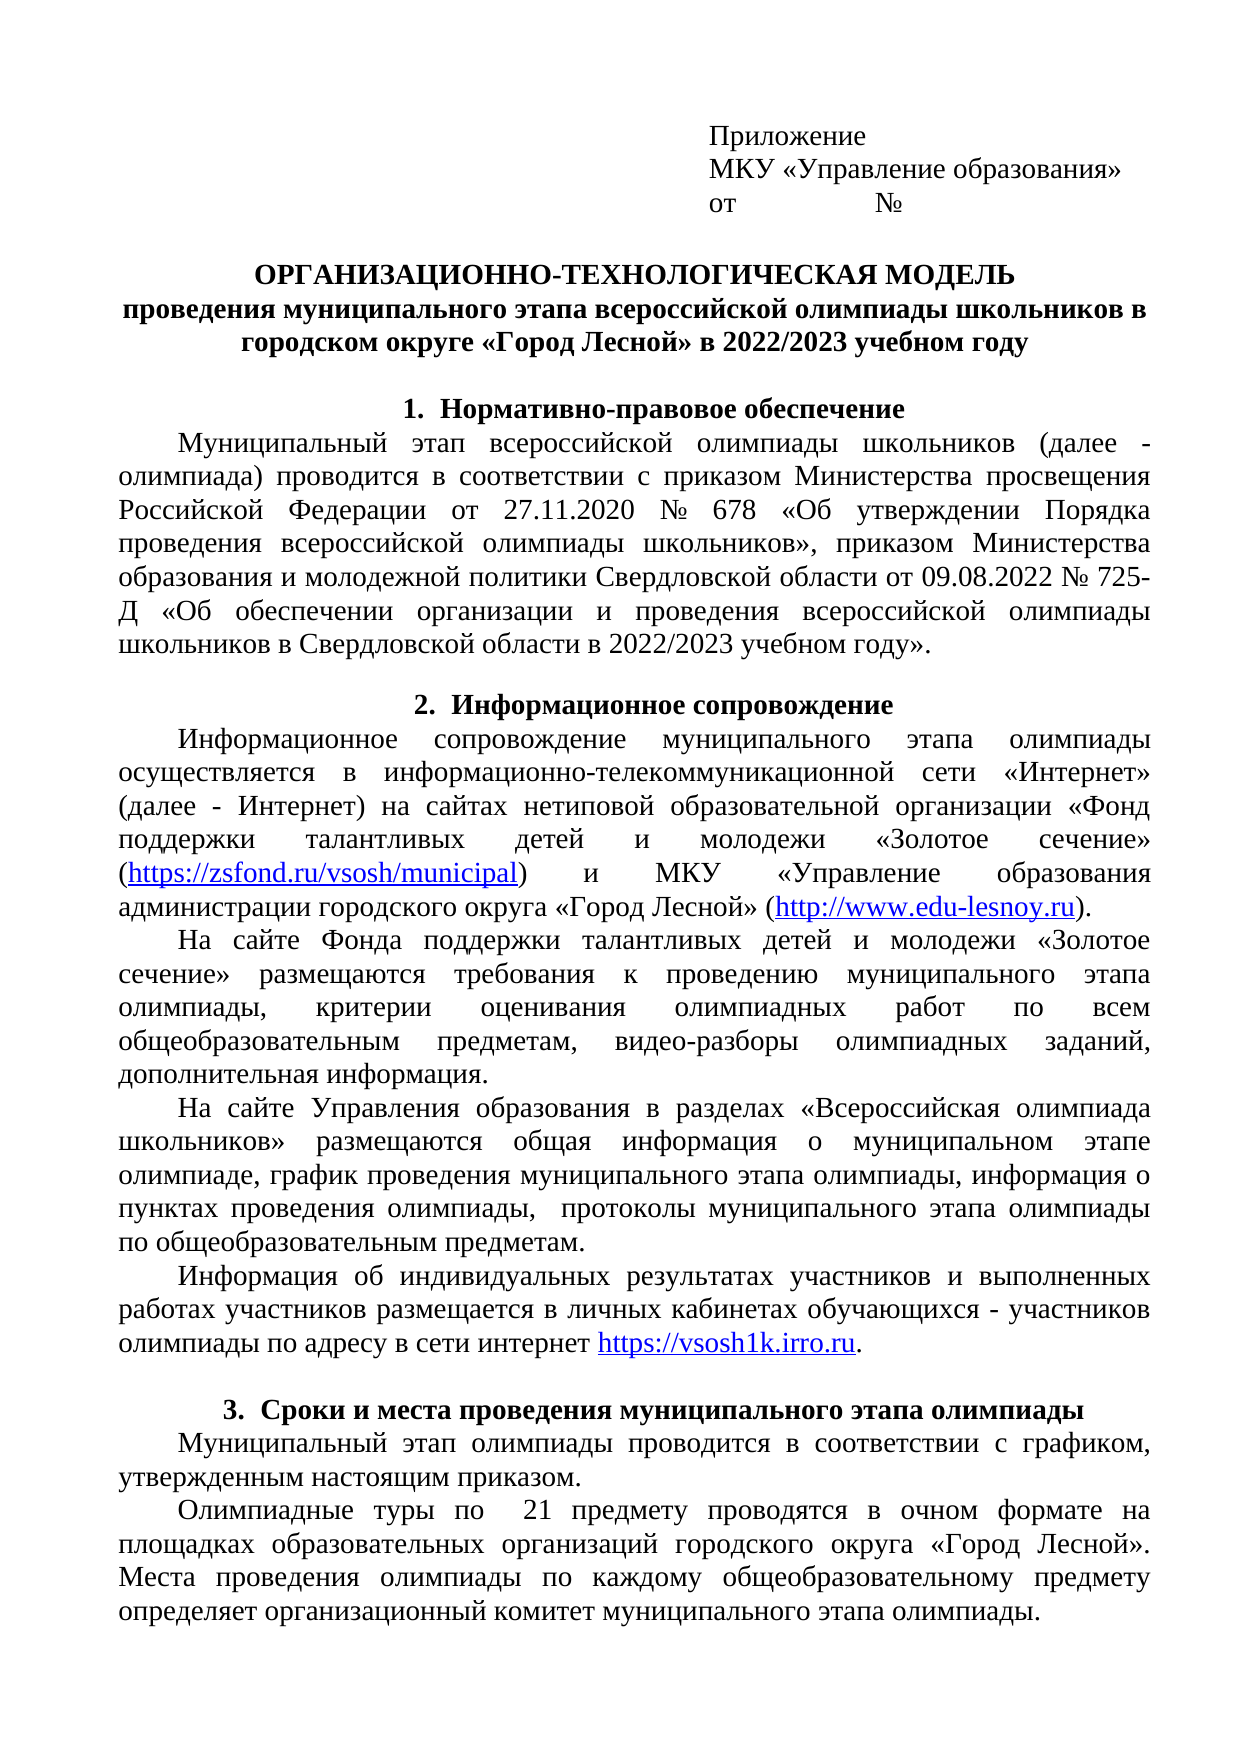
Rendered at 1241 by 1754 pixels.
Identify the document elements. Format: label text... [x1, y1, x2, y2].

text ОРГАНИЗАЦИОННО-ТЕХНОЛОГИЧЕСКАЯ МОДЕЛЬ [118, 257, 1152, 291]
list Информационное сопровождение муниципального этапа олимпиады осуществляется в информационно-телекоммуникационной сети «Интернет» (далее - Интернет) на сайтах нетиповой образовательной организации «Фонд поддержки талантливых детей и молодежи «Золотое сечение» (https://zsfond.ru/vsosh/municipal) и МКУ «Управление образования администрации городского округа «Город Лесной» (http://www.edu-lesnoy.ru). [118, 721, 1152, 922]
list Информационное сопровождение [156, 687, 1152, 721]
text проведения муниципального этапа всероссийской олимпиады школьников в городском округе «Город Лесной» в 2022/2023 учебном году [118, 291, 1152, 358]
list Сроки и места проведения муниципального этапа олимпиады [156, 1392, 1152, 1425]
list МКУ «Управление образования» [193, 152, 1152, 185]
list Нормативно-правовое обеспечение [156, 391, 1152, 425]
list На сайте Фонда поддержки талантливых детей и молодежи «Золотое сечение» размещаются требования к проведению муниципального этапа олимпиады, критерии оценивания олимпиадных работ по всем общеобразовательным предметам, видео-разборы олимпиадных заданий, дополнительная информация. [118, 922, 1152, 1090]
list от № [193, 185, 1152, 219]
list Муниципальный этап олимпиады проводится в соответствии с графиком, утвержденным настоящим приказом. [118, 1425, 1152, 1492]
list Муниципальный этап всероссийской олимпиады школьников (далее -олимпиада) проводится в соответствии с приказом Министерства просвещения Российской Федерации от 27.11.2020 № 678 «Об утверждении Порядка проведения всероссийской олимпиады школьников», приказом Министерства образования и молодежной политики Свердловской области от 09.08.2022 № 725-Д «Об обеспечении организации и проведения всероссийской олимпиады школьников в Свердловской области в 2022/2023 учебном году». [118, 425, 1152, 660]
list На сайте Управления образования в разделах «Всероссийская олимпиада школьников» размещаются общая информация о муниципальном этапе олимпиаде, график проведения муниципального этапа олимпиады, информация о пунктах проведения олимпиады, протоколы муниципального этапа олимпиады по общеобразовательным предметам. [118, 1090, 1152, 1258]
list Олимпиадные туры по 21 предмету проводятся в очном формате на площадках образовательных организаций городского округа «Город Лесной». Места проведения олимпиады по каждому общеобразовательному предмету определяет организационный комитет муниципального этапа олимпиады. [118, 1492, 1152, 1627]
list Приложение [193, 118, 1152, 152]
list Информация об индивидуальных результатах участников и выполненных работах участников размещается в личных кабинетах обучающихся - участников олимпиады по адресу в сети интернет https://vsosh1k.irro.ru. [118, 1258, 1152, 1358]
